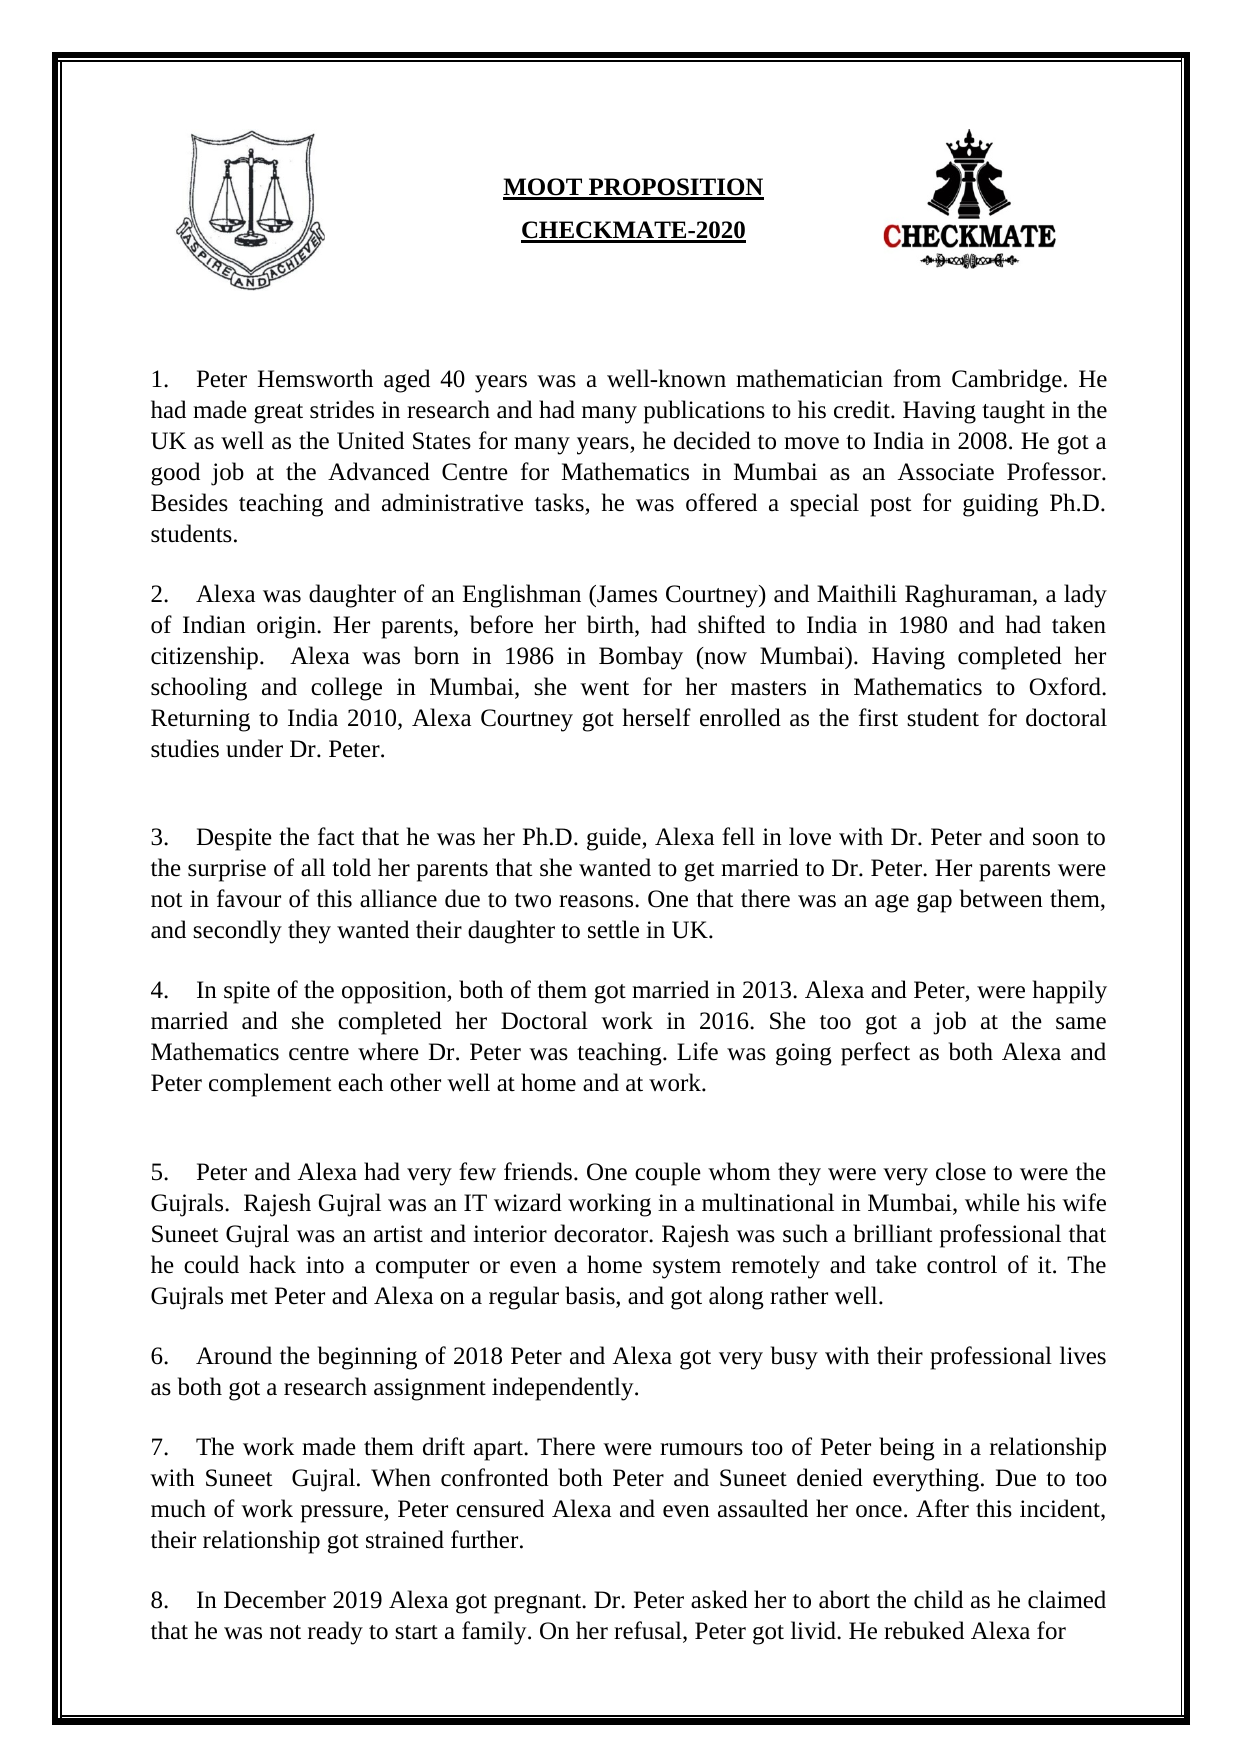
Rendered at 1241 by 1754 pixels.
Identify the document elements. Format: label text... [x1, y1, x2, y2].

table_header [153, 129, 461, 364]
list Alexa was daughter of an Englishman (James Courtney) and Maithili Raghuraman, a lady of Indian origin. Her parents, before her birth, had shifted to India in 1980 and had taken citizenship. Alexa was born in 1986 in Bombay (now Mumbai). Having completed her schooling and college in Mumbai, she went for her masters in Mathematics to Oxford. Returning to India 2010, Alexa Courtney got herself enrolled as the first student for doctoral studies under Dr. Peter. [150, 579, 1108, 763]
list The work made them drift apart. There were rumours too of Peter being in a relationship with Suneet Gujral. When confronted both Peter and Suneet denied everything. Due to too much of work pressure, Peter censured Alexa and even assaulted her once. After this incident, their relationship got strained further. [150, 1432, 1108, 1554]
picture [174, 129, 325, 291]
list Around the beginning of 2018 Peter and Alexa got very busy with their professional lives as both got a research assignment independently. [150, 1341, 1108, 1401]
list Peter and Alexa had very few friends. One couple whom they were very close to were the Gujrals. Rajesh Gujral was an IT wizard working in a multinational in Mumbai, while his wife Suneet Gujral was an artist and interior decorator. Rajesh was such a brilliant professional that he could hack into a computer or even a home system remotely and take control of it. The Gujrals met Peter and Alexa on a regular basis, and got along rather well. [150, 1157, 1108, 1310]
picture [883, 129, 1056, 269]
table_header MOOT PROPOSITION CHECKMATE-2020 [461, 129, 808, 364]
list Despite the fact that he was her Ph.D. guide, Alexa fell in love with Dr. Peter and soon to the surprise of all told her parents that she wanted to get married to Dr. Peter. Her parents were not in favour of this alliance due to two reasons. One that there was an age gap between them, and secondly they wanted their daughter to settle in UK. [150, 822, 1108, 944]
list In spite of the opposition, both of them got married in 2013. Alexa and Peter, were happily married and she completed her Doctoral work in 2016. She too got a job at the same Mathematics centre where Dr. Peter was teaching. Life was going perfect as both Alexa and Peter complement each other well at home and at work. [150, 975, 1108, 1097]
list In December 2019 Alexa got pregnant. Dr. Peter asked her to abort the child as he claimed that he was not ready to start a family. On her refusal, Peter got livid. He rebuked Alexa for [150, 1585, 1108, 1644]
list Peter Hemsworth aged 40 years was a well-known mathematician from Cambridge. He had made great strides in research and had many publications to his credit. Having taught in the UK as well as the United States for many years, he decided to move to India in 2008. He got a good job at the Advanced Centre for Mathematics in Mumbai as an Associate Professor. Besides teaching and administrative tasks, he was offered a special post for guiding Ph.D. students. [150, 364, 1108, 548]
table_header [809, 129, 1146, 364]
